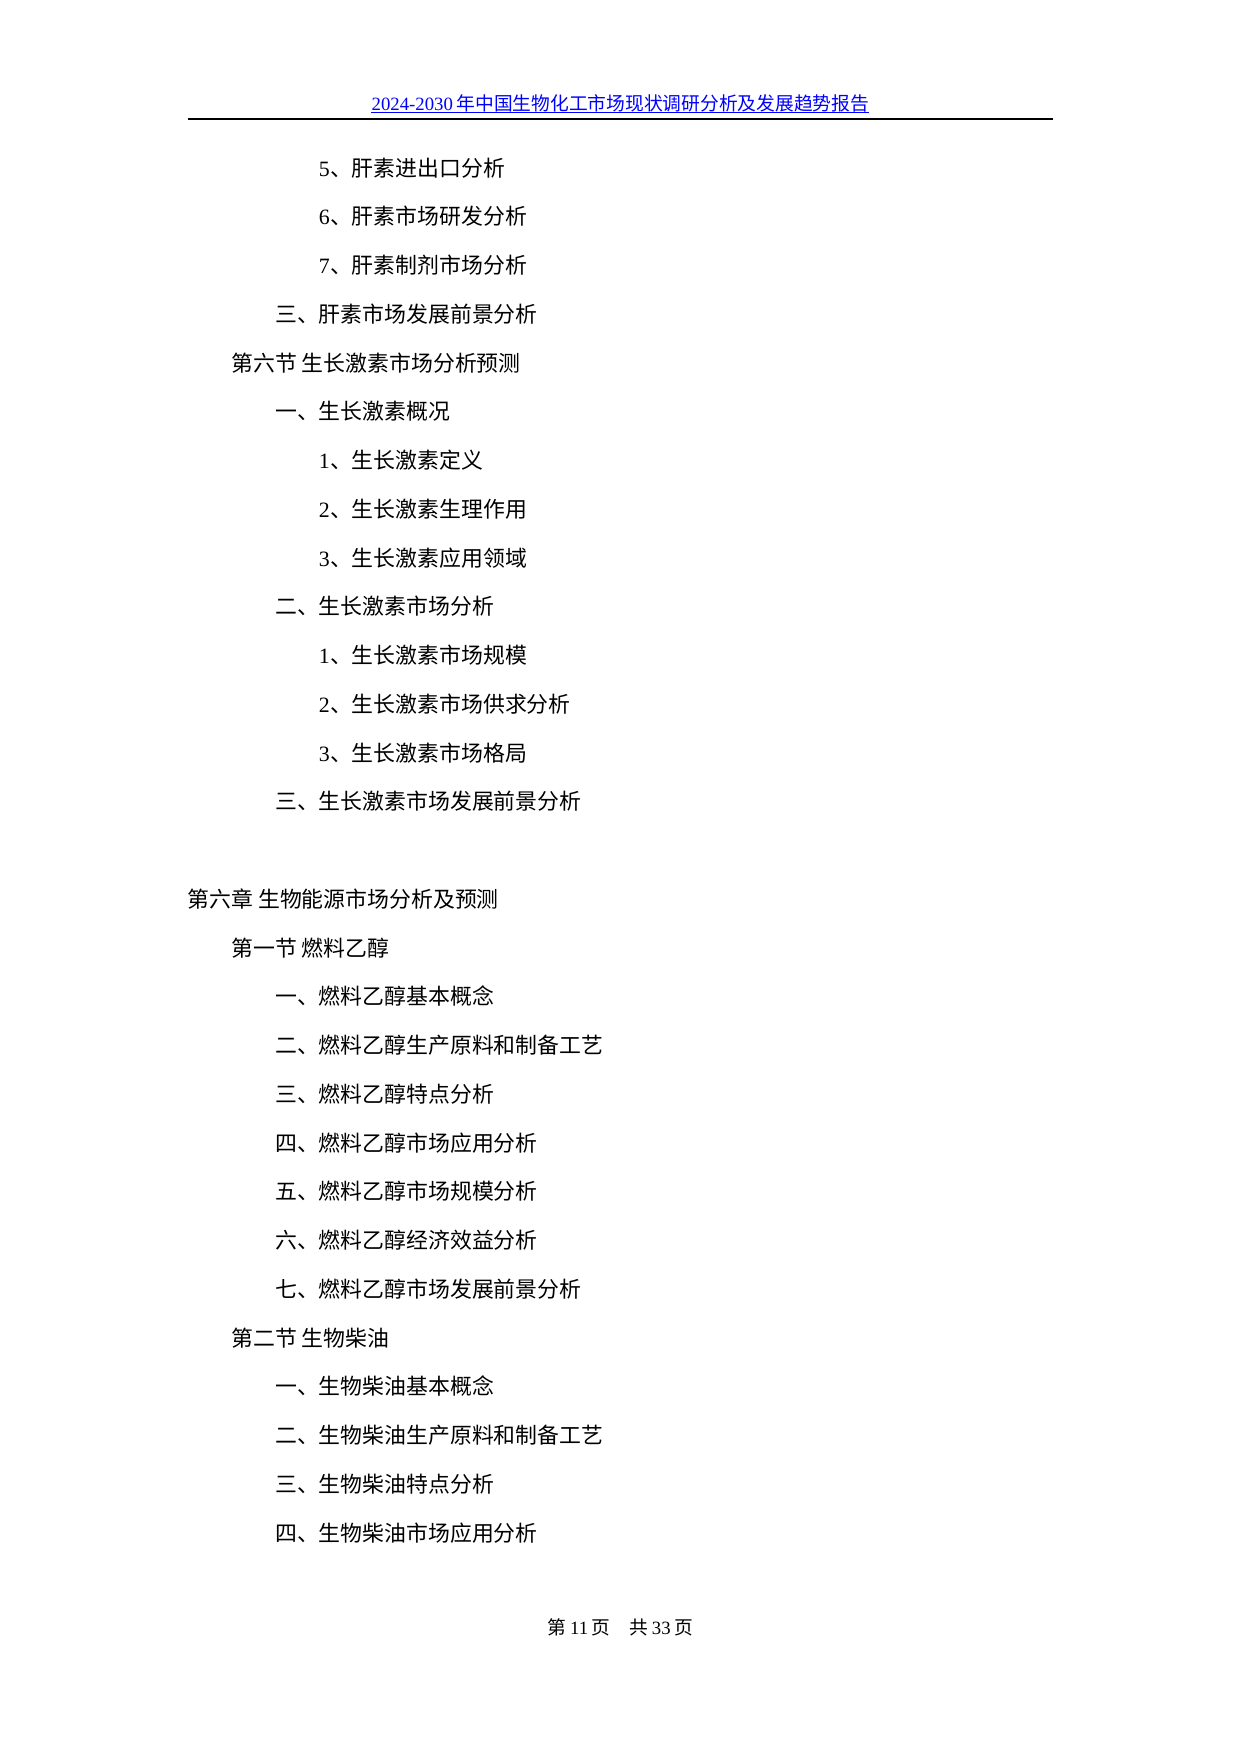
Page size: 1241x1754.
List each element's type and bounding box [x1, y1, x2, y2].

text [187, 150, 1053, 1548]
